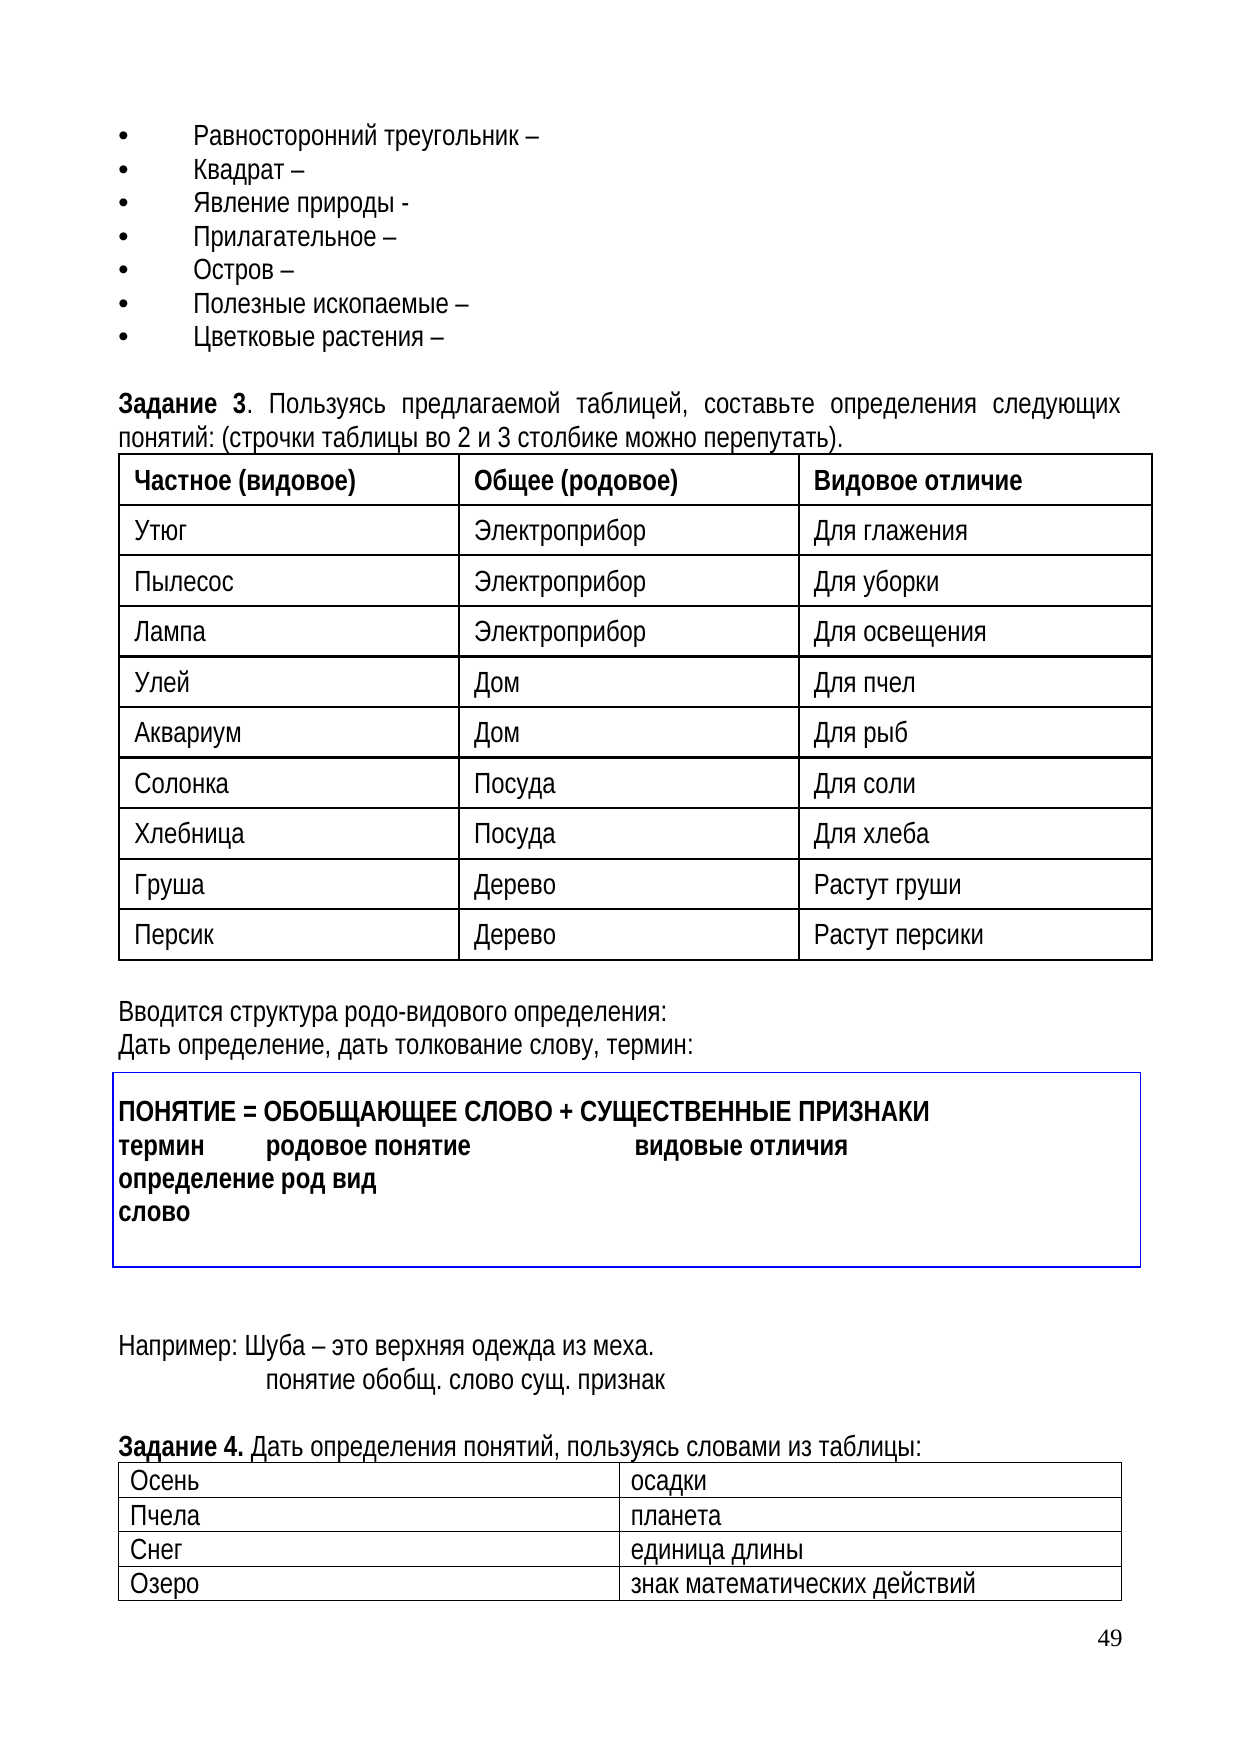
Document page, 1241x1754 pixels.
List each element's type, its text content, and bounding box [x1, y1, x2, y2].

text определение род вид [118, 1161, 1122, 1194]
list Полезные ископаемые – [118, 286, 1122, 319]
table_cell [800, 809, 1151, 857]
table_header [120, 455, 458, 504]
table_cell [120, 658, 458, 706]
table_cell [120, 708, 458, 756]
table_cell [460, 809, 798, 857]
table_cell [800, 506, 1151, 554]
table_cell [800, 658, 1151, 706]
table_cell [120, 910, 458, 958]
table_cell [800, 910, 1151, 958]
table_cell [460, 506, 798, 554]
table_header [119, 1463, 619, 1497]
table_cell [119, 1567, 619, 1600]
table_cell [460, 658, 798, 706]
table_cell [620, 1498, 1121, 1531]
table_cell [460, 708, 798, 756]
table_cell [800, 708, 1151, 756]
list Цветковые растения – [118, 319, 1122, 353]
text слово [118, 1194, 1122, 1228]
list Явление природы - [118, 185, 1122, 219]
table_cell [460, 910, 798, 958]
list Равносторонний треугольник – [118, 118, 1122, 152]
text ПОНЯТИЕ = ОБОБЩАЮЩЕЕ СЛОВО + СУЩЕСТВЕННЫЕ ПРИЗНАКИ [118, 1094, 1122, 1128]
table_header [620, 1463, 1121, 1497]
text Задание 3. Пользуясь предлагаемой таблицей, составьте определения следующих понятий: (строчки таблицы во 2 и 3 столбике можно перепутать). [118, 386, 1122, 453]
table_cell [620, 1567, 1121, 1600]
list Квадрат – [118, 152, 1122, 185]
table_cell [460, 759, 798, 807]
list Прилагательное – [118, 219, 1122, 252]
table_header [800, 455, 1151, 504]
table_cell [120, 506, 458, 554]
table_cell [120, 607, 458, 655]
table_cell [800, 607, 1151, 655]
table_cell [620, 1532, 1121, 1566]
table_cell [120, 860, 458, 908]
text Вводится структура родо-видового определения: [118, 994, 1122, 1027]
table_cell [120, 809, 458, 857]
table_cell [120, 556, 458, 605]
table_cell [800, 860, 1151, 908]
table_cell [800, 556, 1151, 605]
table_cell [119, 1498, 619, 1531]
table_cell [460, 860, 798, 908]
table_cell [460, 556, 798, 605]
text понятие обобщ. слово сущ. признак [192, 1362, 1122, 1395]
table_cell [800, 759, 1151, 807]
text Например: Шуба – это верхняя одежда из меха. [118, 1328, 1122, 1362]
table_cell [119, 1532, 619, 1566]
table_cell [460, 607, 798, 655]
list Остров – [118, 252, 1122, 286]
text термин родовое понятие видовые отличия [118, 1128, 1122, 1161]
text Задание 4. Дать определения понятий, пользуясь словами из таблицы: [118, 1429, 1122, 1462]
text Дать определение, дать толкование слову, термин: [118, 1027, 1122, 1061]
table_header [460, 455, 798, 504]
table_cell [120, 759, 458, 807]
